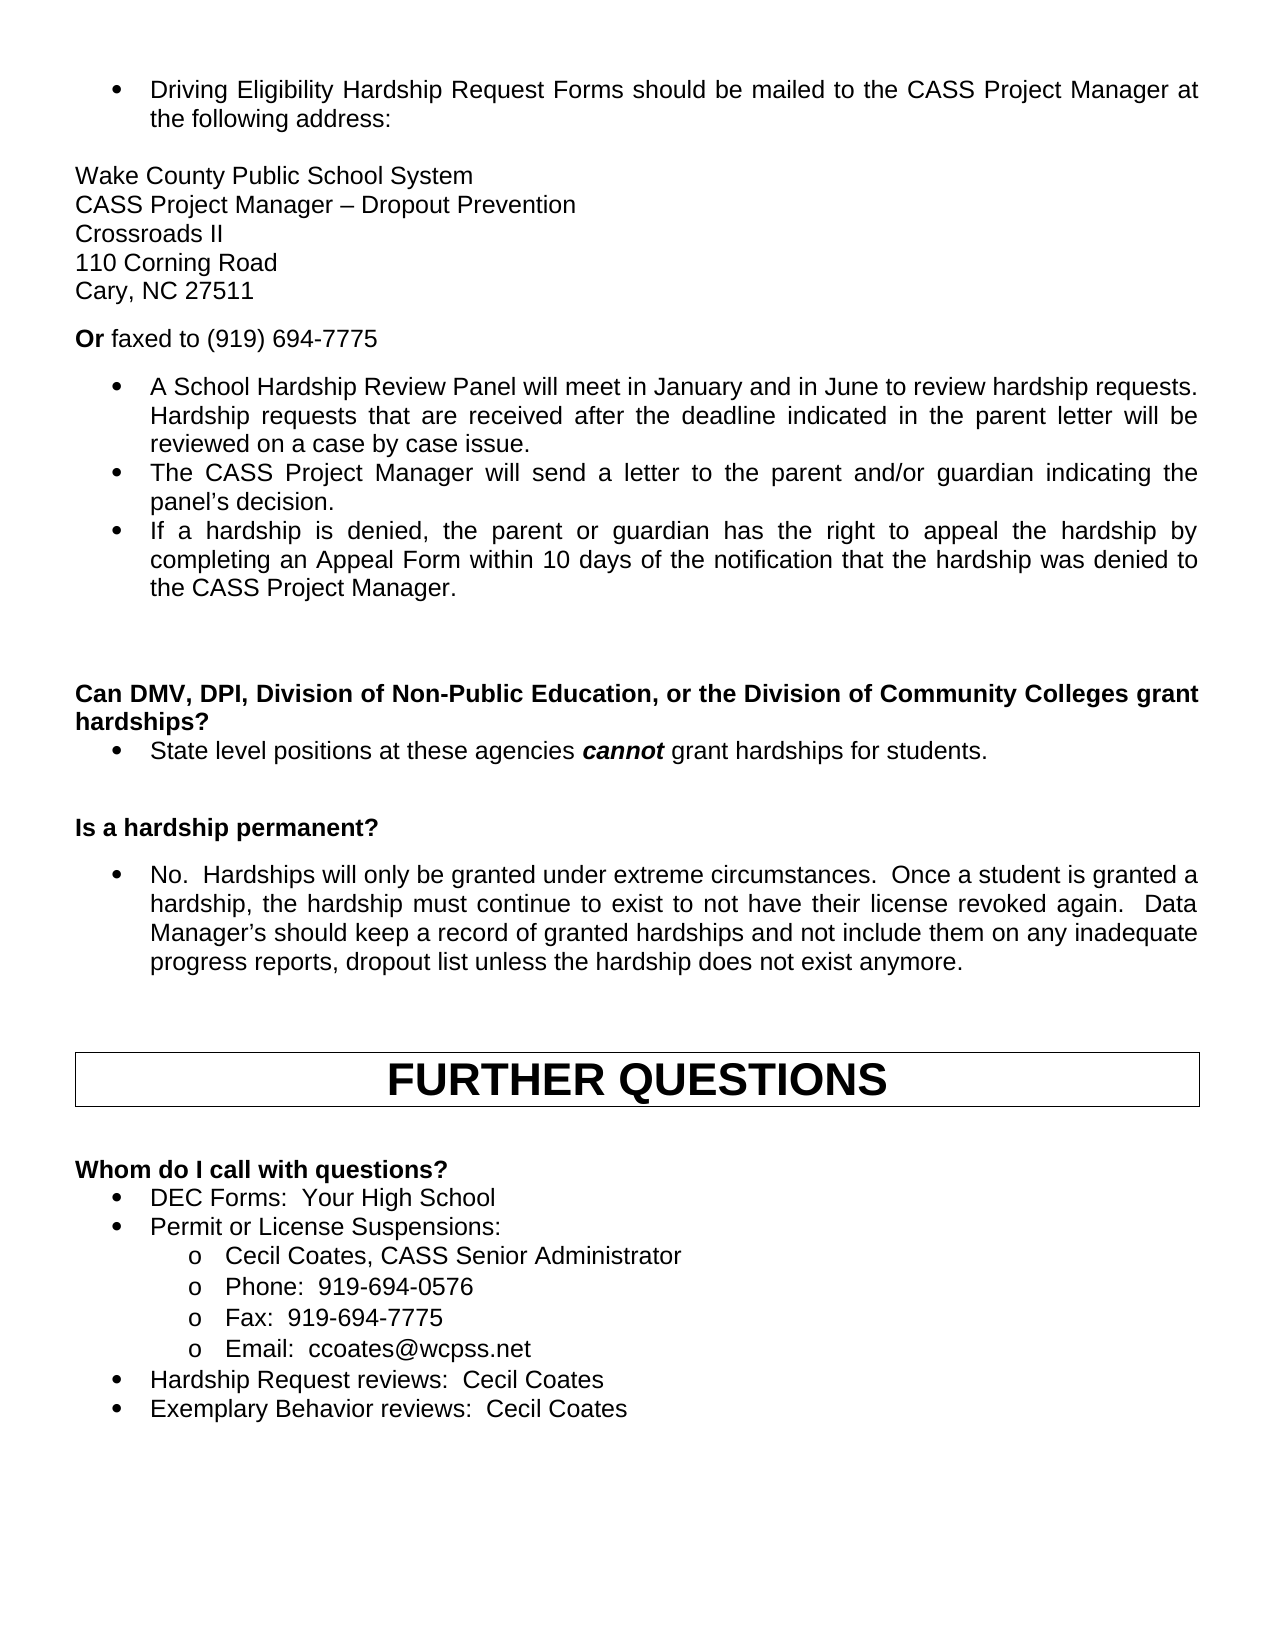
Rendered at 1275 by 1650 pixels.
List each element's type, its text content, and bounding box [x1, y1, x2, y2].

list Fax: 919-694-7775 [187, 1303, 1200, 1334]
text Cary, NC 27511 [75, 276, 1200, 305]
list Cecil Coates, CASS Senior Administrator [187, 1241, 1200, 1272]
text Is a hardship permanent? [75, 813, 1200, 841]
list Phone: 919-694-0576 [187, 1272, 1200, 1303]
text CASS Project Manager – Dropout Prevention [75, 190, 1200, 219]
list Email: ccoates@wcpss.net [187, 1334, 1200, 1365]
list Exemplary Behavior reviews: Cecil Coates [112, 1394, 1200, 1422]
list No. Hardships will only be granted under extreme circumstances. Once a student is granted a hardship, the hardship must continue to exist to not have their license revoked again. Data Manager’s should keep a record of granted hardships and not include them on any inadequate progress reports, dropout list unless the hardship does not exist anymore. [112, 860, 1200, 975]
list Permit or License Suspensions: [112, 1212, 1200, 1241]
text Whom do I call with questions? [75, 1154, 1200, 1183]
table_header FURTHER QUESTIONS [76, 1053, 1199, 1106]
list Hardship Request reviews: Cecil Coates [112, 1365, 1200, 1394]
text Crossroads II [75, 219, 1200, 248]
text Or faxed to (919) 694-7775 [75, 324, 1200, 353]
list State level positions at these agencies cannot grant hardships for students. [112, 736, 1200, 765]
list The CASS Project Manager will send a letter to the parent and/or guardian indicating the panel’s decision. [112, 458, 1200, 516]
list DEC Forms: Your High School [112, 1183, 1200, 1212]
list If a hardship is denied, the parent or guardian has the right to appeal the hardship by completing an Appeal Form within 10 days of the notification that the hardship was denied to the CASS Project Manager. [112, 516, 1200, 602]
list A School Hardship Review Panel will meet in January and in June to review hardship requests. Hardship requests that are received after the deadline indicated in the parent letter will be reviewed on a case by case issue. [112, 372, 1200, 458]
text Wake County Public School System [75, 161, 1200, 190]
text 110 Corning Road [75, 248, 1200, 276]
list Driving Eligibility Hardship Request Forms should be mailed to the CASS Project Manager at the following address: [112, 75, 1200, 133]
text Can DMV, DPI, Division of Non-Public Education, or the Division of Community Colleges grant hardships? [75, 678, 1200, 736]
